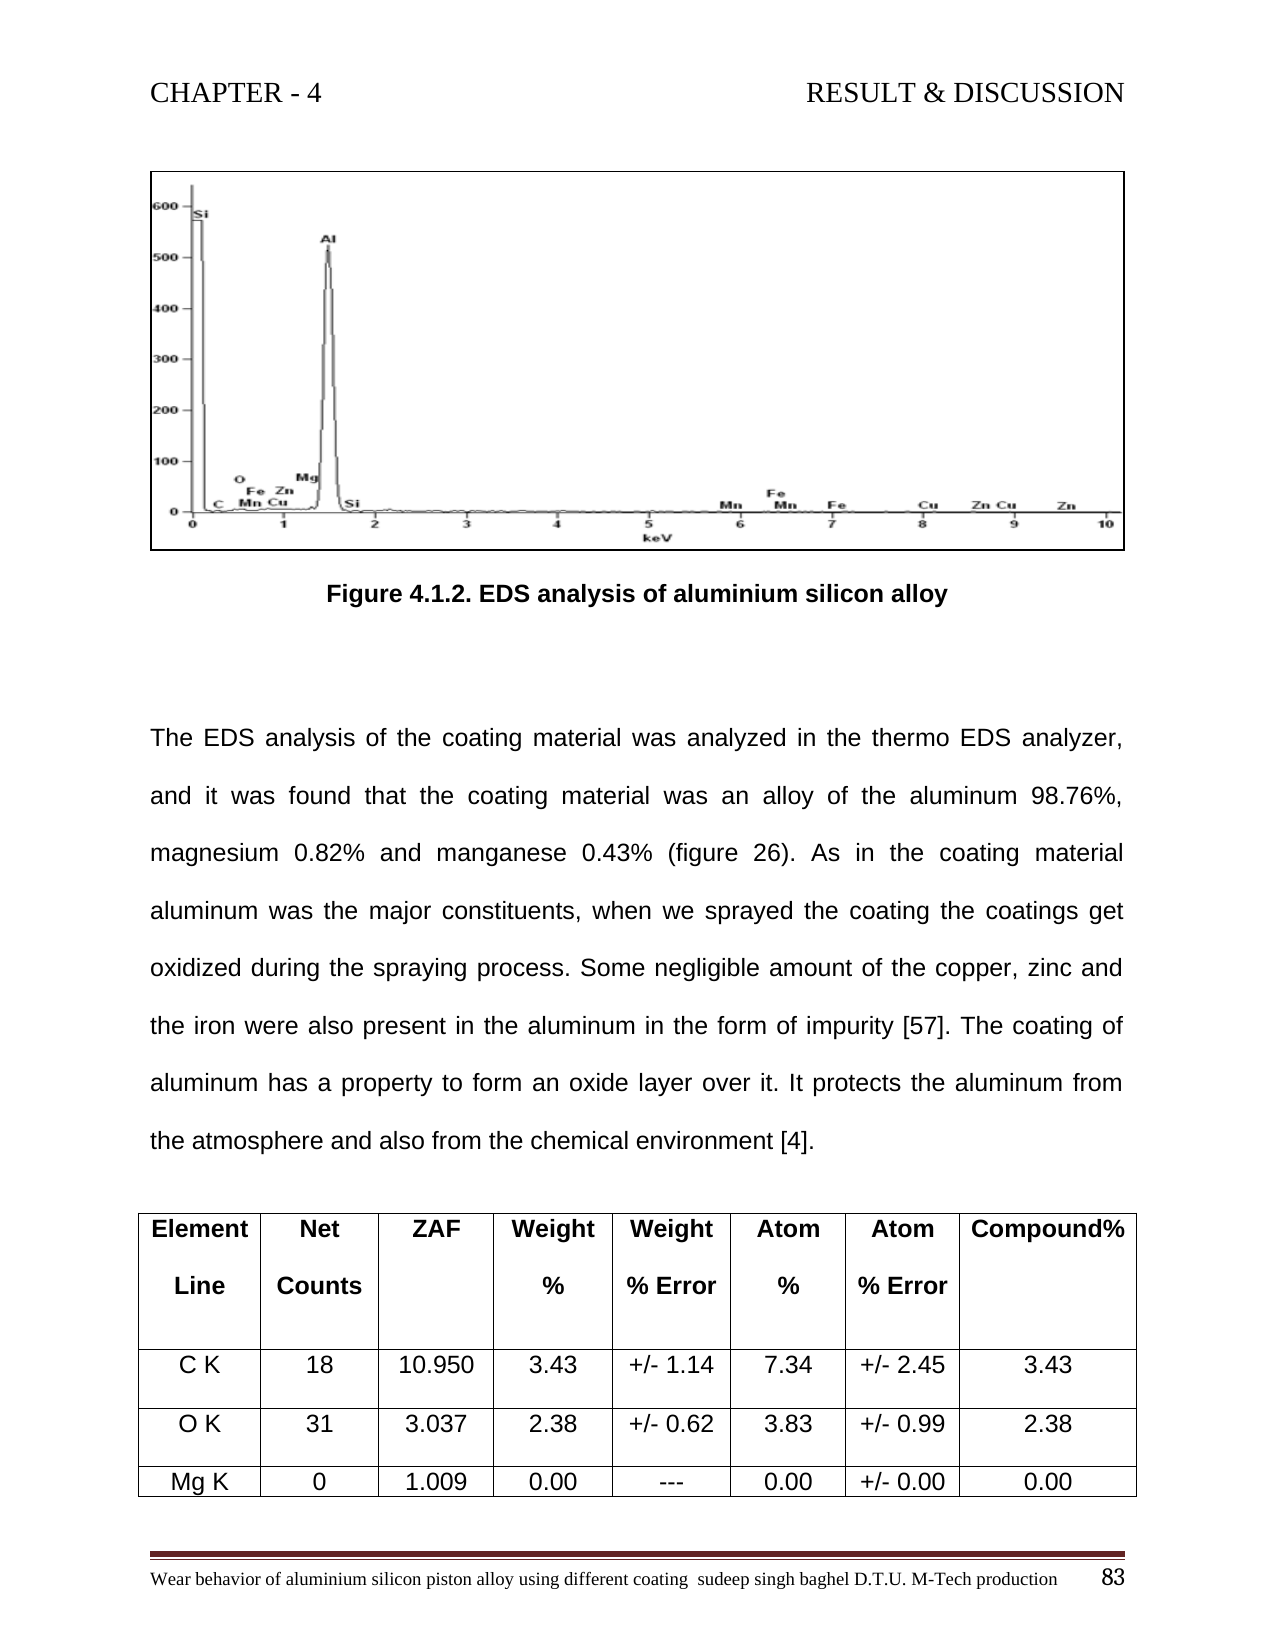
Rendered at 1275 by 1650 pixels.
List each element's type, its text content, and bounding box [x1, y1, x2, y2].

table_cell 3.83 [731, 1409, 845, 1466]
table_header Atom % [731, 1214, 845, 1349]
table_cell 0.00 [731, 1467, 845, 1496]
text The EDS analysis of the coating material was analyzed in the thermo EDS analyzer, and it was found that the coating material was an alloy of the aluminum 98.76%, magnesium 0.82% and manganese 0.43% (figure 26). As in the coating material aluminum was the major constituents, when we sprayed the coating the coatings get oxidized during the spraying process. Some negligible amount of the copper, zinc and the iron were also present in the aluminum in the form of impurity [57]. The coating of aluminum has a property to form an oxide layer over it. It protects the aluminum from the atmosphere and also from the chemical environment [4]. [150, 723, 1125, 1155]
table_cell 3.037 [379, 1409, 493, 1466]
table_cell 18 [261, 1350, 378, 1408]
table_header Weight % Error [613, 1214, 730, 1349]
table_cell 3.43 [960, 1350, 1136, 1408]
table_header Atom % Error [846, 1214, 959, 1349]
table_cell 31 [261, 1409, 378, 1466]
table_cell 0.00 [494, 1467, 612, 1496]
table_cell 7.34 [731, 1350, 845, 1408]
table_cell C K [139, 1350, 260, 1408]
table_header Compound% [960, 1214, 1136, 1349]
text Figure 4.1.2. EDS analysis of aluminium silicon alloy [150, 551, 1125, 608]
table_header Net Counts [261, 1214, 378, 1349]
table_cell Mg K [139, 1467, 260, 1496]
table_header Weight % [494, 1214, 612, 1349]
table_cell +/- 0.99 [846, 1409, 959, 1466]
table_cell +/- 1.14 [613, 1350, 730, 1408]
table_cell 10.950 [379, 1350, 493, 1408]
table_cell O K [139, 1409, 260, 1466]
table_cell 3.43 [494, 1350, 612, 1408]
picture [152, 172, 1123, 549]
table_cell --- [613, 1467, 730, 1496]
table_header ZAF [379, 1214, 493, 1349]
table_cell +/- 0.00 [846, 1467, 959, 1496]
table_cell +/- 0.62 [613, 1409, 730, 1466]
table_cell 0.00 [960, 1467, 1136, 1496]
table_cell 0 [261, 1467, 378, 1496]
table_cell 1.009 [379, 1467, 493, 1496]
table_cell 2.38 [960, 1409, 1136, 1466]
table_cell 2.38 [494, 1409, 612, 1466]
table_header Element Line [139, 1214, 260, 1349]
table_cell +/- 2.45 [846, 1350, 959, 1408]
